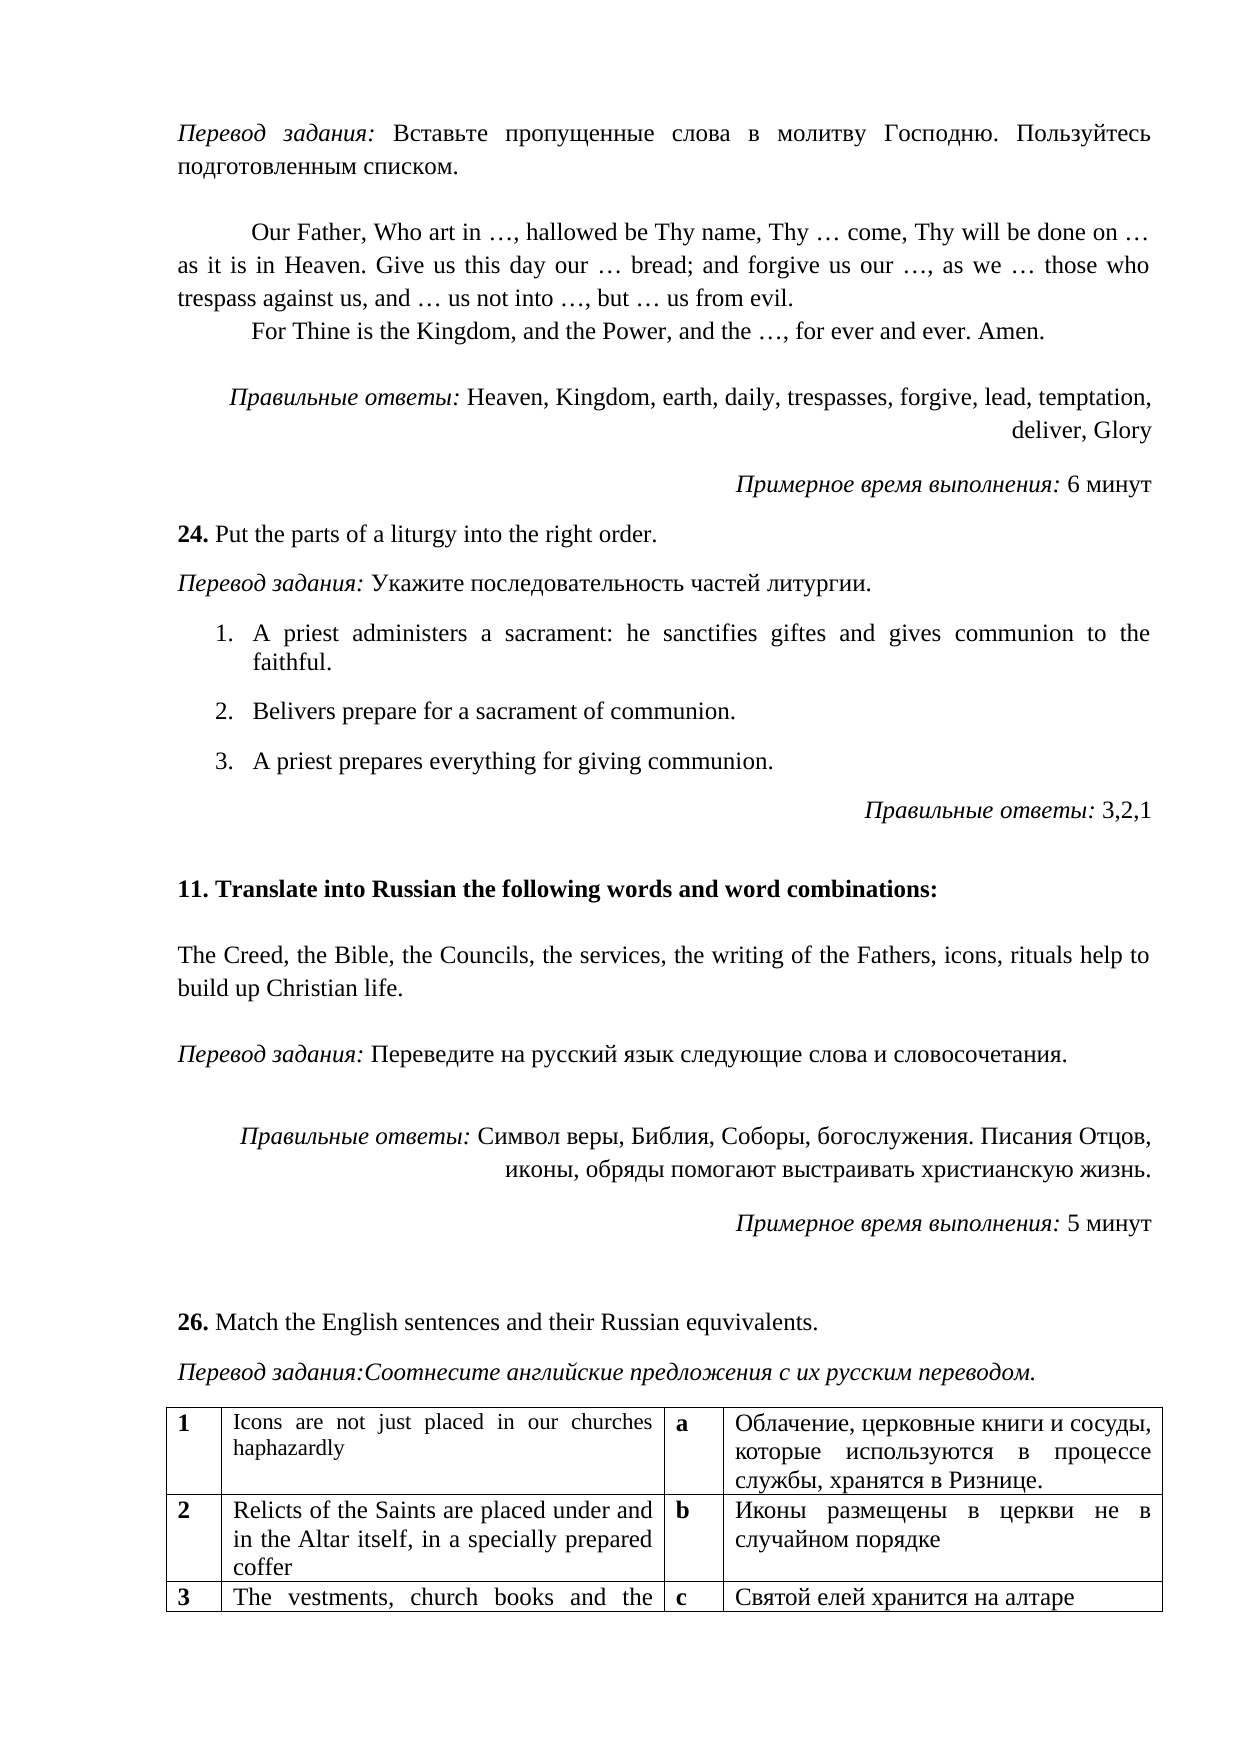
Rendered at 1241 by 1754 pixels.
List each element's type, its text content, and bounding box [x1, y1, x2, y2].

text Правильные ответы: Heaven, Kingdom, earth, daily, trespasses, forgive, lead, temptation, deliver, Glory [177, 382, 1152, 444]
table_cell b [665, 1495, 723, 1581]
list Belivers prepare for a sacrament of communion. [215, 696, 1152, 725]
text Примерное время выполнения: 5 минут [177, 1208, 1152, 1237]
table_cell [222, 1582, 664, 1611]
text Перевод задания:Соотнесите английские предложения с их русским переводом. [177, 1357, 1152, 1386]
table_cell Relicts of the Saints are placed under and in the Altar itself, in a specially prepared coffer [222, 1495, 664, 1581]
text 26. Match the English sentences and their Russian equvivalents. [177, 1307, 1152, 1336]
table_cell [724, 1582, 1162, 1611]
text Правильные ответы: Символ веры, Библия, Соборы, богослужения. Писания Отцов, иконы, обряды помогают выстраивать христианскую жизнь. [177, 1121, 1152, 1183]
text Our Father, Who art in …, hallowed be Thy name, Thy … come, Thy will be done on … as it is in Heaven. Give us this day our … bread; and forgive us our …, as we … those who trespass against us, and … us not into …, but … us from evil. [177, 217, 1152, 312]
table_cell 2 [167, 1495, 221, 1581]
text 24. Put the parts of a liturgy into the right order. [177, 519, 1152, 547]
table_header Облачение, церковные книги и сосуды, которые используются в процессе службы, хранятся в Ризнице. [724, 1408, 1162, 1494]
table_header 1 [167, 1408, 221, 1494]
table_cell 3 [167, 1582, 221, 1611]
text 11. Translate into Russian the following words and word combinations: [177, 874, 1152, 902]
text Примерное время выполнения: 6 минут [177, 469, 1152, 498]
text The Creed, the Bible, the Councils, the services, the writing of the Fathers, icons, rituals help to build up Christian life. [177, 940, 1152, 1002]
text Перевод задания: Вставьте пропущенные слова в молитву Господню. Пользуйтесь подготовленным списком. [177, 118, 1152, 180]
list A priest prepares everything for giving communion. [215, 746, 1152, 774]
table_header Icons are not just placed in our churches haphazardly [222, 1408, 664, 1494]
list Правильные ответы: 3,2,1 [252, 795, 1152, 824]
table_header a [665, 1408, 723, 1494]
table_cell c [665, 1582, 723, 1611]
text For Thine is the Kingdom, and the Power, and the …, for ever and ever. Amen. [177, 316, 1152, 345]
text Перевод задания: Укажите последовательность частей литургии. [177, 568, 1152, 597]
text Перевод задания: Переведите на русский язык следующие слова и словосочетания. [177, 1039, 1152, 1068]
table_cell Иконы размещены в церкви не в случайном порядке [724, 1495, 1162, 1581]
list A priest administers a sacrament: he sanctifies giftes and gives communion to the faithful. [215, 618, 1152, 675]
